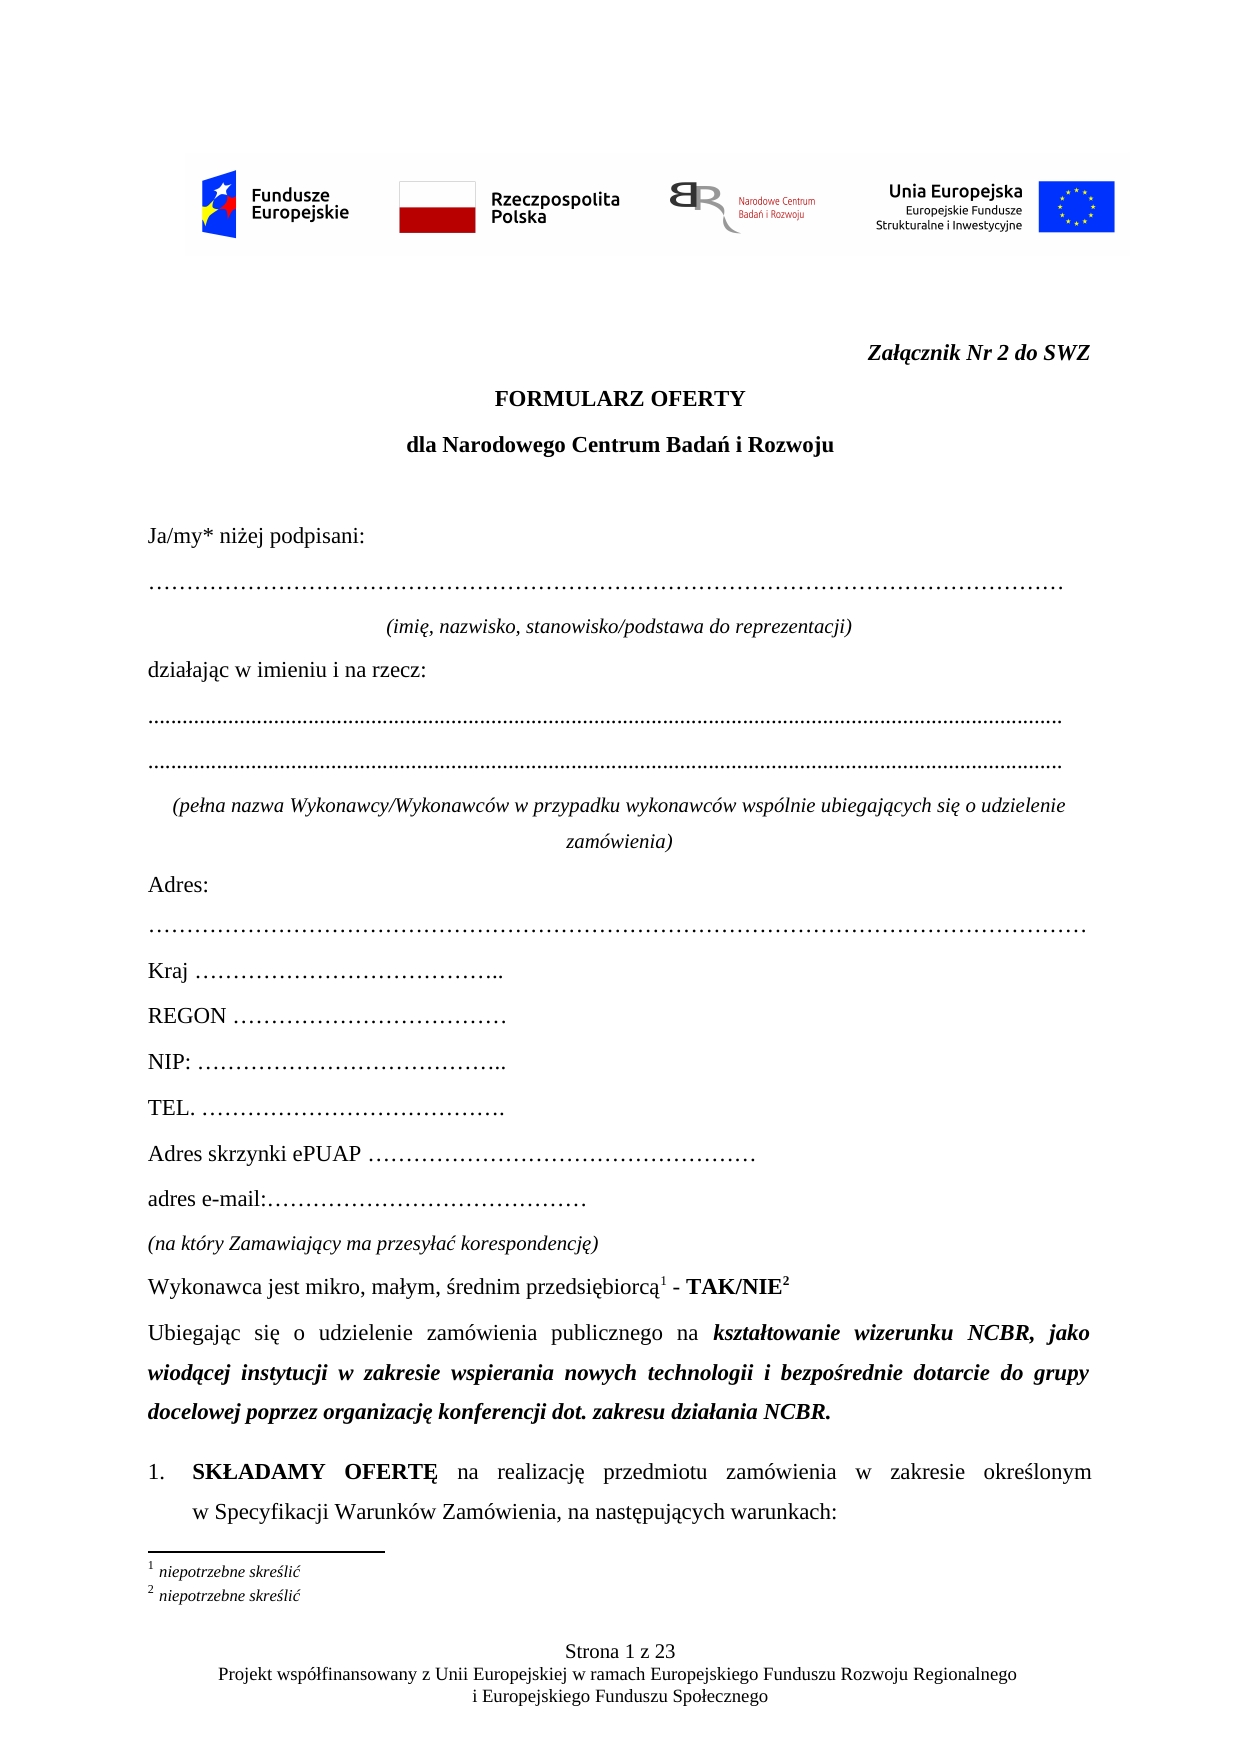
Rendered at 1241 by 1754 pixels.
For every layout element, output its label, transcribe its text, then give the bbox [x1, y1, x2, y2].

text TEL. …………………………………. [148, 1094, 1092, 1120]
text Ubiegając się o udzielenie zamówienia publicznego na kształtowanie wizerunku NCBR, jako wiodącej instytucji w zakresie wspierania nowych technologii i bezpośrednie dotarcie do grupy docelowej poprzez organizację konferencji dot. zakresu działania NCBR. [148, 1319, 1092, 1424]
text (imię, nazwisko, stanowisko/podstawa do reprezentacji) [148, 614, 1092, 638]
text Wykonawca jest mikro, małym, średnim przedsiębiorcą - TAK/NIE [148, 1273, 1092, 1300]
text ………………………………………………………………………………………………………… [148, 568, 1092, 594]
text Adres: …………………………………………………………………………………………………………… [148, 871, 1092, 937]
text NIP: ………………………………….. [148, 1048, 1092, 1074]
text Kraj ………………………………….. [148, 957, 1092, 983]
text działając w imieniu i na rzecz: [148, 656, 1092, 682]
text ................................................................................................................................................................ [148, 702, 1092, 728]
text Adres skrzynki ePUAP …………………………………………… [148, 1139, 1092, 1166]
text (na który Zamawiający ma przesyłać korespondencję) [148, 1231, 1092, 1255]
text ................................................................................................................................................................ [148, 747, 1092, 774]
text adres e-mail:…………………………………… [148, 1185, 1092, 1212]
picture [185, 153, 1131, 256]
text (pełna nazwa Wykonawcy/Wykonawców w przypadku wykonawców wspólnie ubiegających się o udzielenie zamówienia) [148, 793, 1092, 853]
text FORMULARZ OFERTY [148, 385, 1092, 411]
text Ja/my* niżej podpisani: [148, 522, 1092, 548]
text REGON ……………………………… [148, 1002, 1092, 1029]
title dla Narodowego Centrum Badań i Rozwoju [148, 431, 1092, 457]
list SKŁADAMY OFERTĘ na realizację przedmiotu zamówienia w zakresie określonym w Specyfikacji Warunków Zamówienia, na następujących warunkach: [148, 1458, 1092, 1524]
title Załącznik Nr 2 do SWZ [148, 339, 1092, 366]
